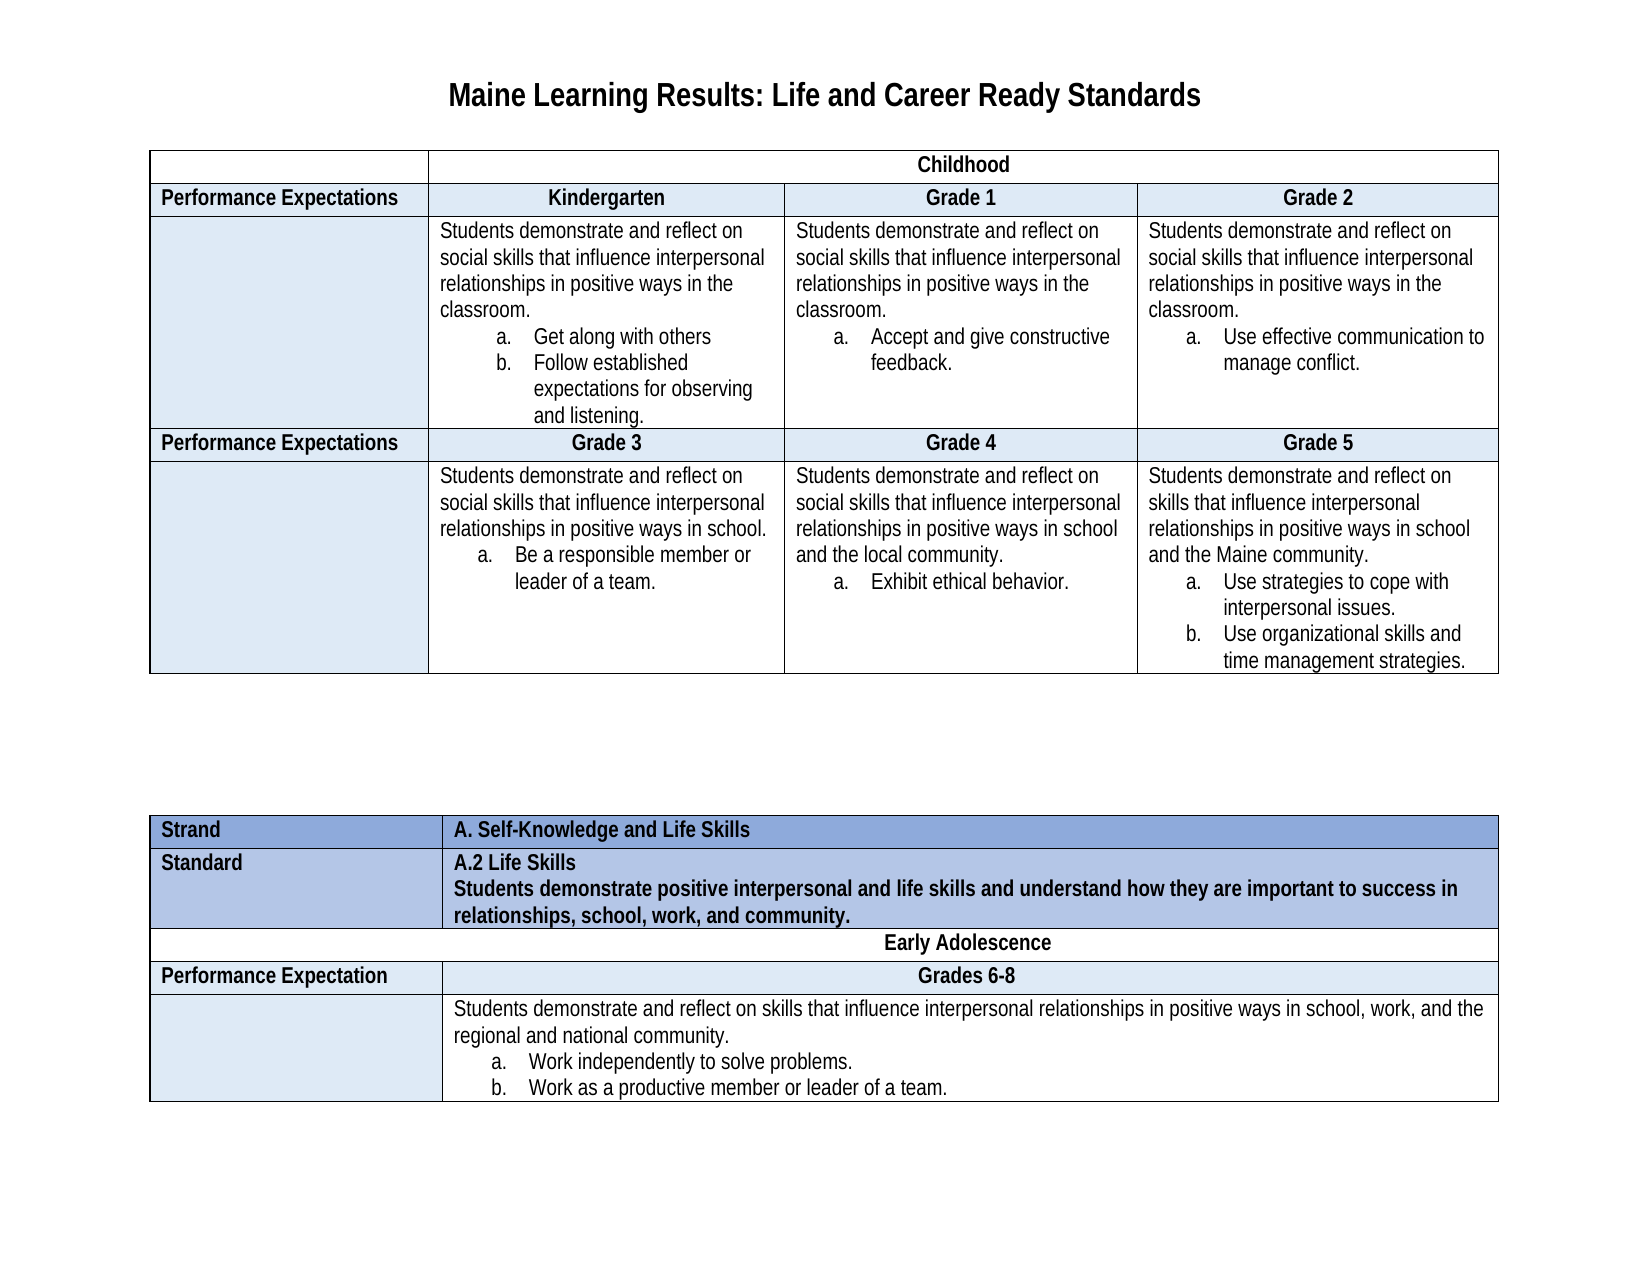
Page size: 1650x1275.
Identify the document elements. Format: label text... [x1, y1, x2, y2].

table_cell [151, 462, 428, 673]
table_cell Grade 3 [429, 429, 784, 461]
table_cell Standard [151, 849, 442, 928]
table_cell Students demonstrate and reflect on social skills that influence interpersonal relationships in positive ways in the classroom. Accept and give constructive feedback. [785, 217, 1137, 428]
table_cell [151, 995, 442, 1101]
table_cell Early Adolescence [151, 929, 1498, 961]
table_header A. Self-Knowledge and Life Skills [443, 816, 1498, 848]
table_cell Students demonstrate and reflect on social skills that influence interpersonal relationships in positive ways in school and the local community. Exhibit ethical behavior. [785, 462, 1137, 673]
table_cell Grade 2 [1138, 184, 1498, 216]
table_cell Performance Expectations [151, 429, 428, 461]
table_cell Performance Expectation [151, 962, 442, 994]
table_cell Students demonstrate and reflect on social skills that influence interpersonal relationships in positive ways in the classroom. Get along with others Follow established expectations for observing and listening. [429, 217, 784, 428]
table_header Strand [151, 816, 442, 848]
table_cell [151, 151, 428, 183]
table_cell Grade 1 [785, 184, 1137, 216]
table_cell A.2 Life Skills Students demonstrate positive interpersonal and life skills and understand how they are important to success in relationships, school, work, and community. [443, 849, 1498, 928]
table_cell Students demonstrate and reflect on social skills that influence interpersonal relationships in positive ways in the classroom. Use effective communication to manage conflict. [1138, 217, 1498, 428]
table_cell Grade 4 [785, 429, 1137, 461]
table_cell Performance Expectations [151, 184, 428, 216]
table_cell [443, 995, 1498, 1101]
table_cell Students demonstrate and reflect on skills that influence interpersonal relationships in positive ways in school and the Maine community. Use strategies to cope with interpersonal issues. Use organizational skills and time management strategies. [1138, 462, 1498, 673]
table_cell [151, 217, 428, 428]
table_cell Kindergarten [429, 184, 784, 216]
table_cell Grade 5 [1138, 429, 1498, 461]
table_cell Grades 6-8 [443, 962, 1498, 994]
table_cell Students demonstrate and reflect on social skills that influence interpersonal relationships in positive ways in school. Be a responsible member or leader of a team. [429, 462, 784, 673]
table_cell Childhood [429, 151, 1498, 183]
